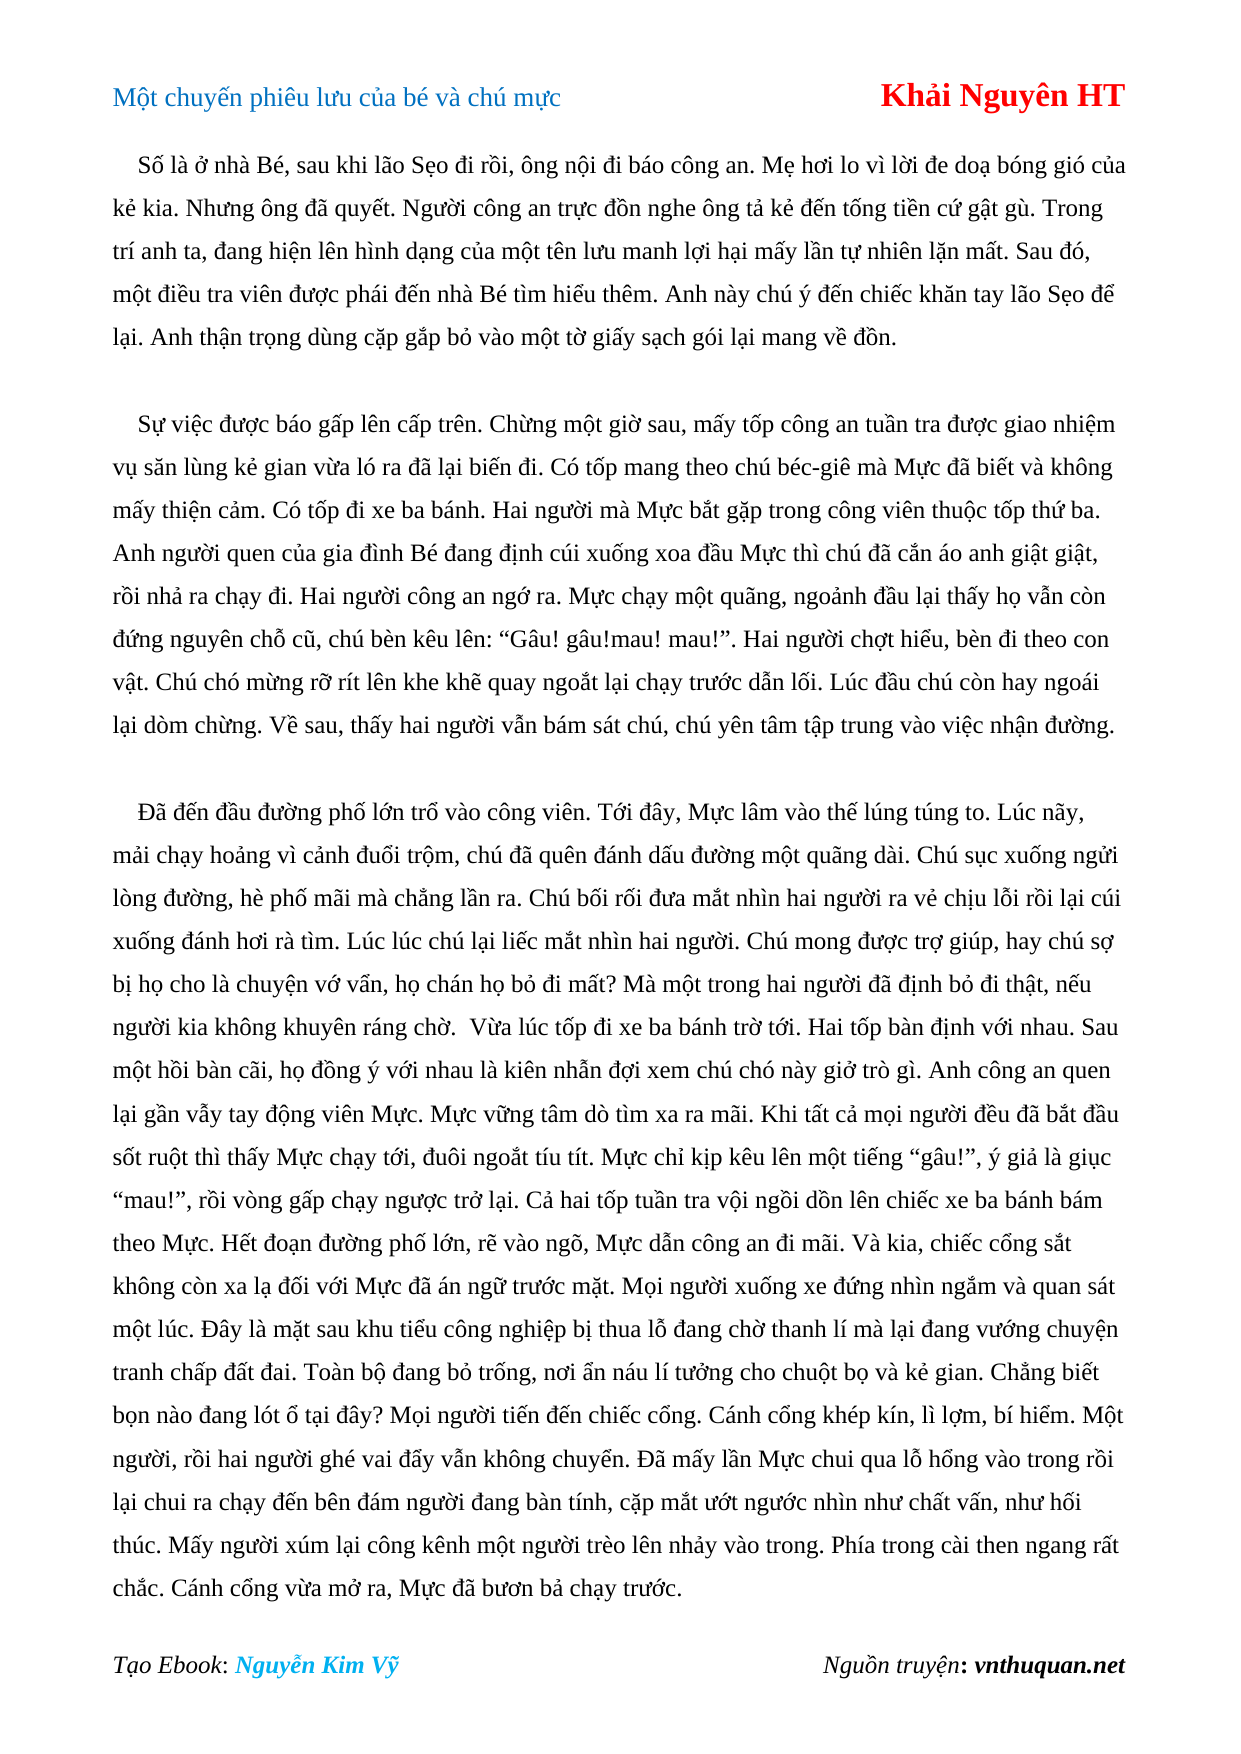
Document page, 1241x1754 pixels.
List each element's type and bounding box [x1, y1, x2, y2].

text [112, 150, 1128, 1602]
